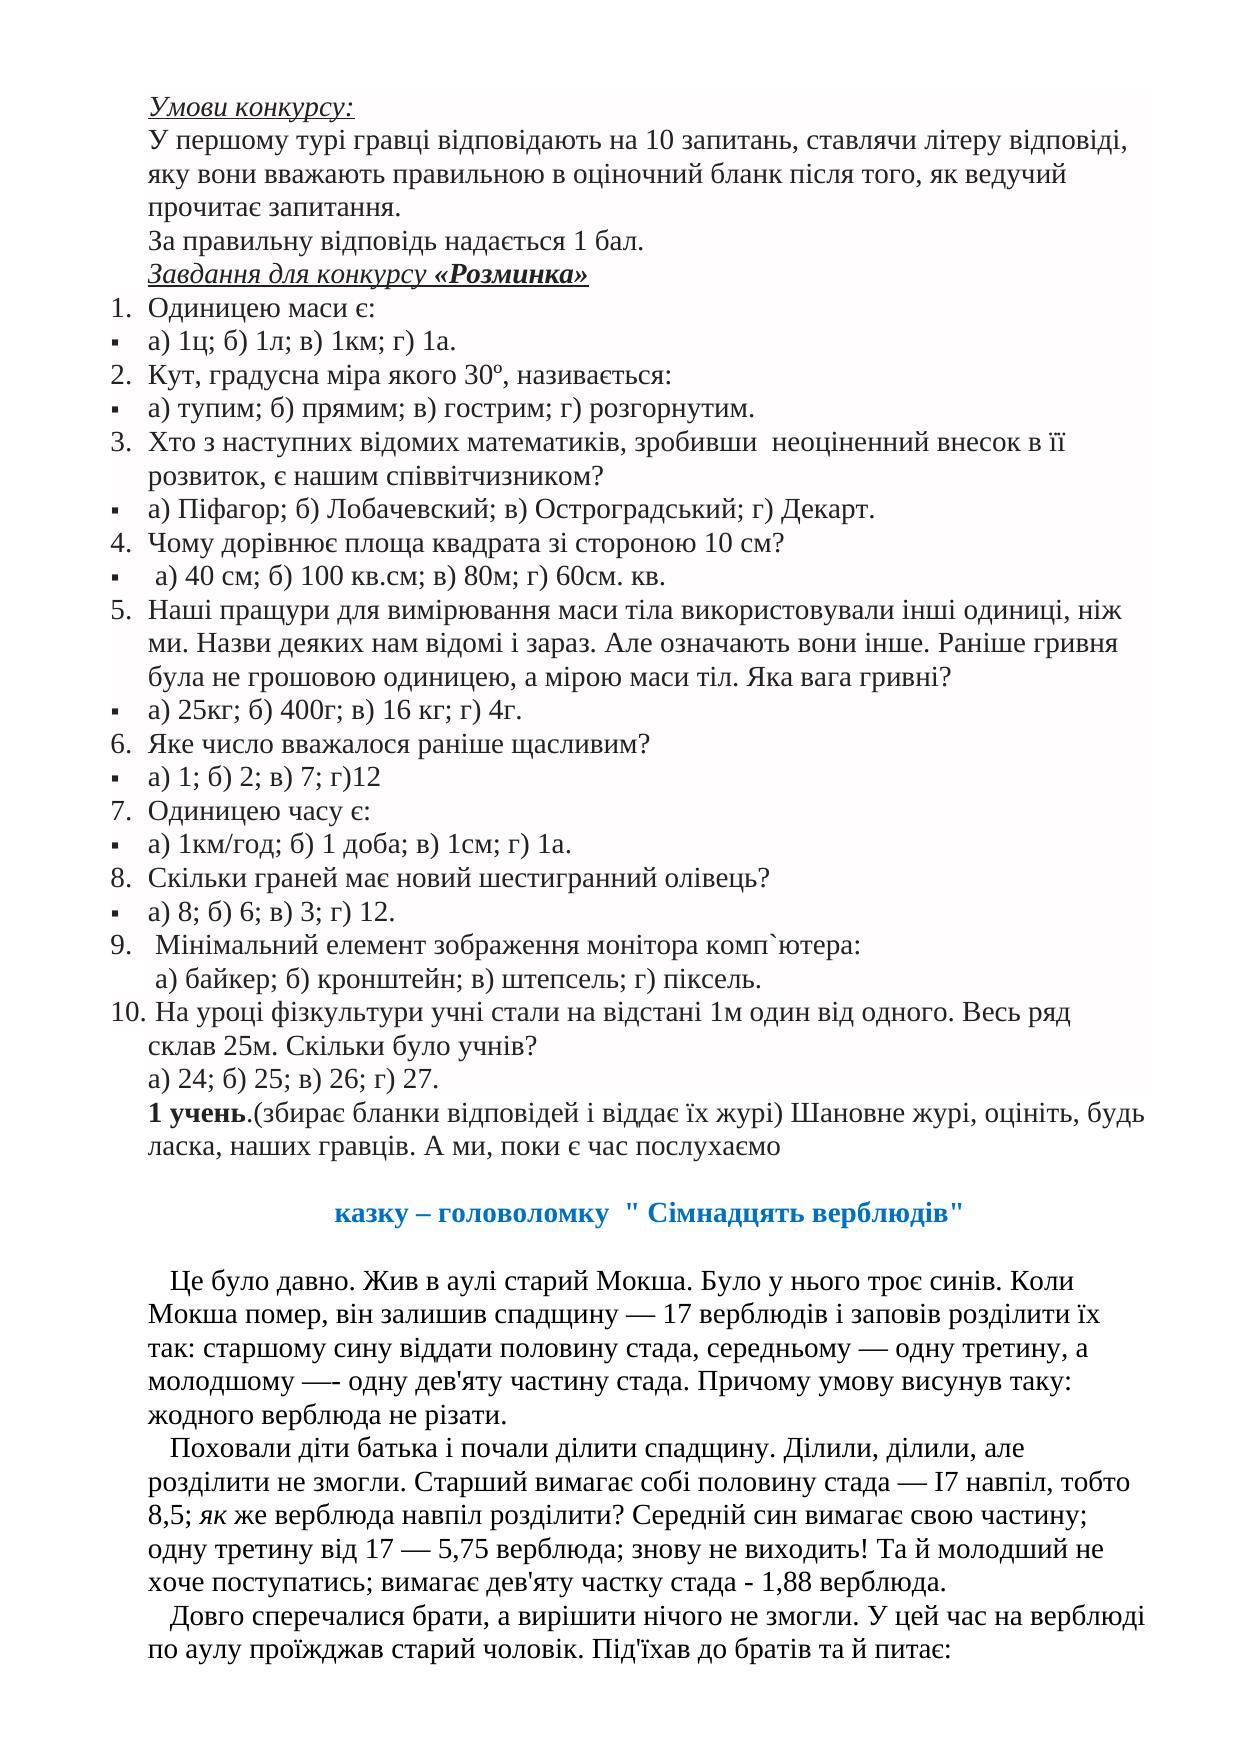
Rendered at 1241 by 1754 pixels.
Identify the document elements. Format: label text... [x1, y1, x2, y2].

text Завдання для конкурсу «Розминка» [148, 256, 1152, 290]
list Яке число вважалося раніше щасливим? [110, 726, 1152, 759]
text склав 25м. Скільки було учнів? [148, 1028, 1152, 1061]
list а) 1ц; б) 1л; в) 1км; г) 1а. [110, 323, 1152, 357]
list Наші пращури для вимірювання маси тіла використовували інші одиниці, ніж ми. Назви деяких нам відомі і зараз. Але означають вони інше. Раніше гривня була не грошовою одиницею, а мірою маси тіл. Яка вага гривні? [110, 592, 1152, 692]
list а) Піфагор; б) Лобачевский; в) Остроградський; г) Декарт. [110, 491, 1152, 525]
list Одиницею маси є: [110, 290, 1152, 323]
list а) 25кг; б) 400г; в) 16 кг; г) 4г. [110, 692, 1152, 726]
list На уроці фізкультури учні стали на відстані 1м один від одного. Весь ряд [110, 994, 1152, 1028]
text Поховали діти батька і почали ділити спадщину. Ділили, ділили, але розділити не змогли. Старший вимагає собі половину стада — І7 навпіл, тобто 8,5; як же верблюда навпіл розділити? Середній син вимагає свою частину; одну третину від 17 — 5,75 верблюда; знову не виходить! Та й молодший не хоче поступатись; вимагає дев'яту частку стада - 1,88 верблюда. [148, 1430, 1152, 1598]
text 1 учень.(збирає бланки відповідей і віддає їх журі) Шановне журі, оцініть, будь ласка, наших гравців. А ми, поки є час послухаємо [148, 1095, 1152, 1162]
list Кут, градусна міра якого 30º, називається: [110, 357, 1152, 391]
list Скільки граней має новий шестигранний олівець? [110, 860, 1152, 894]
text казку – головоломку " Сімнадцять верблюдів" [148, 1196, 1152, 1229]
list а) тупим; б) прямим; в) гострим; г) розгорнутим. [110, 391, 1152, 424]
list Хто з наступних відомих математиків, зробивши неоціненний внесок в її розвиток, є нашим співвітчизником? [110, 424, 1152, 491]
list Одиницею часу є: [110, 793, 1152, 827]
list а) 1; б) 2; в) 7; г)12 [110, 759, 1152, 793]
list Чому дорівнює площа квадрата зі стороною 10 см? [110, 525, 1152, 558]
text Це було давно. Жив в аулі старий Мокша. Було у нього троє синів. Коли Мокша помер, він залишив спадщину — 17 верблюдів і заповів розділити їх так: старшому сину віддати половину стада, середньому — одну третину, а молодшому —- одну дев'яту частину стада. Причому умову висунув таку: жодного верблюда не різати. [148, 1263, 1152, 1430]
list а) 1км/год; б) 1 доба; в) 1см; г) 1а. [110, 827, 1152, 860]
list а) 40 см; б) 100 кв.см; в) 80м; г) 60см. кв. [110, 558, 1152, 592]
text а) 24; б) 25; в) 26; г) 27. [148, 1061, 1152, 1095]
text а) байкер; б) кронштейн; в) штепсель; г) піксель. [148, 961, 1152, 994]
text Довго сперечалися брати, а вирішити нічого не змогли. У цей час на верблюді по аулу проїжджав старий чоловік. Під'їхав до братів та й питає: [148, 1598, 1152, 1665]
list Мінімальний елемент зображення монітора комп`ютера: [110, 927, 1152, 961]
list а) 8; б) 6; в) 3; г) 12. [110, 894, 1152, 927]
text Умови конкурсу: У першому турі гравці відповідають на 10 запитань, ставлячи літеру відповіді, яку вони вважають правильною в оціночний бланк після того, як ведучий прочитає запитання. За правильну відповідь надається 1 бал. [148, 89, 1152, 256]
